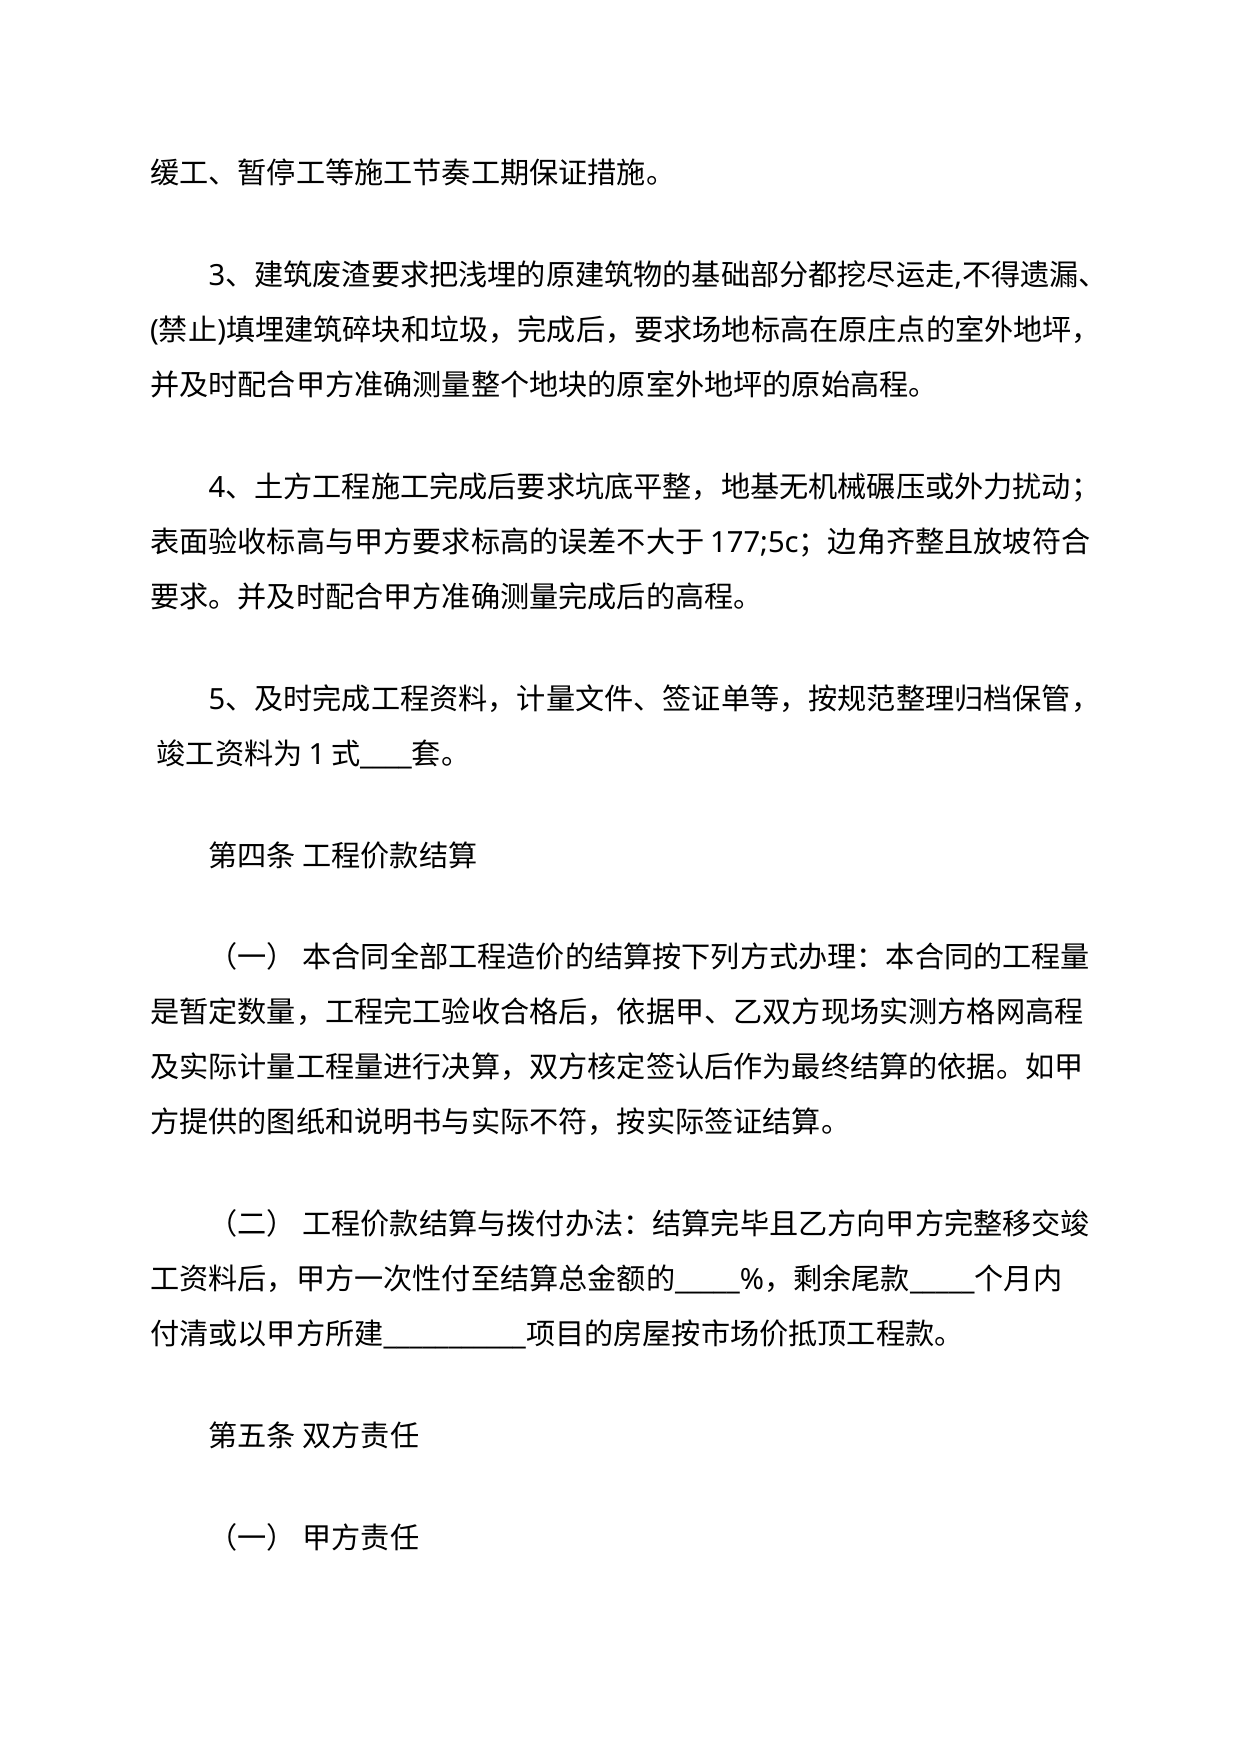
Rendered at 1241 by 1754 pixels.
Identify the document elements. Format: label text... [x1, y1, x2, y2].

text 第五条 双方责任 [150, 1412, 1090, 1455]
text 3、建筑废渣要求把浅埋的原建筑物的基础部分都挖尽运走,不得遗漏、(禁止)填埋建筑碎块和垃圾，完成后，要求场地标高在原庄点的室外地坪，并及时配合甲方准确测量整个地块的原室外地坪的原始高程。 [150, 252, 1090, 404]
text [150, 150, 1090, 192]
text 第四条 工程价款结算 [150, 832, 1090, 874]
text 5、及时完成工程资料，计量文件、签证单等，按规范整理归档保管， 竣工资料为1式____套。 [150, 675, 1090, 773]
text （二） 工程价款结算与拨付办法：结算完毕且乙方向甲方完整移交竣工资料后，甲方一次性付至结算总金额的_____%，剩余尾款_____个月内付清或以甲方所建___________项目的房屋按市场价抵顶工程款。 [150, 1201, 1090, 1353]
text 4、土方工程施工完成后要求坑底平整，地基无机械碾压或外力扰动；表面验收标高与甲方要求标高的误差不大于177;5c；边角齐整且放坡符合要求。并及时配合甲方准确测量完成后的高程。 [150, 463, 1090, 616]
text （一） 本合同全部工程造价的结算按下列方式办理：本合同的工程量是暂定数量，工程完工验收合格后，依据甲、乙双方现场实测方格网高程及实际计量工程量进行决算，双方核定签认后作为最终结算的依据。如甲方提供的图纸和说明书与实际不符，按实际签证结算。 [150, 934, 1090, 1141]
text （一） 甲方责任 [150, 1514, 1090, 1556]
